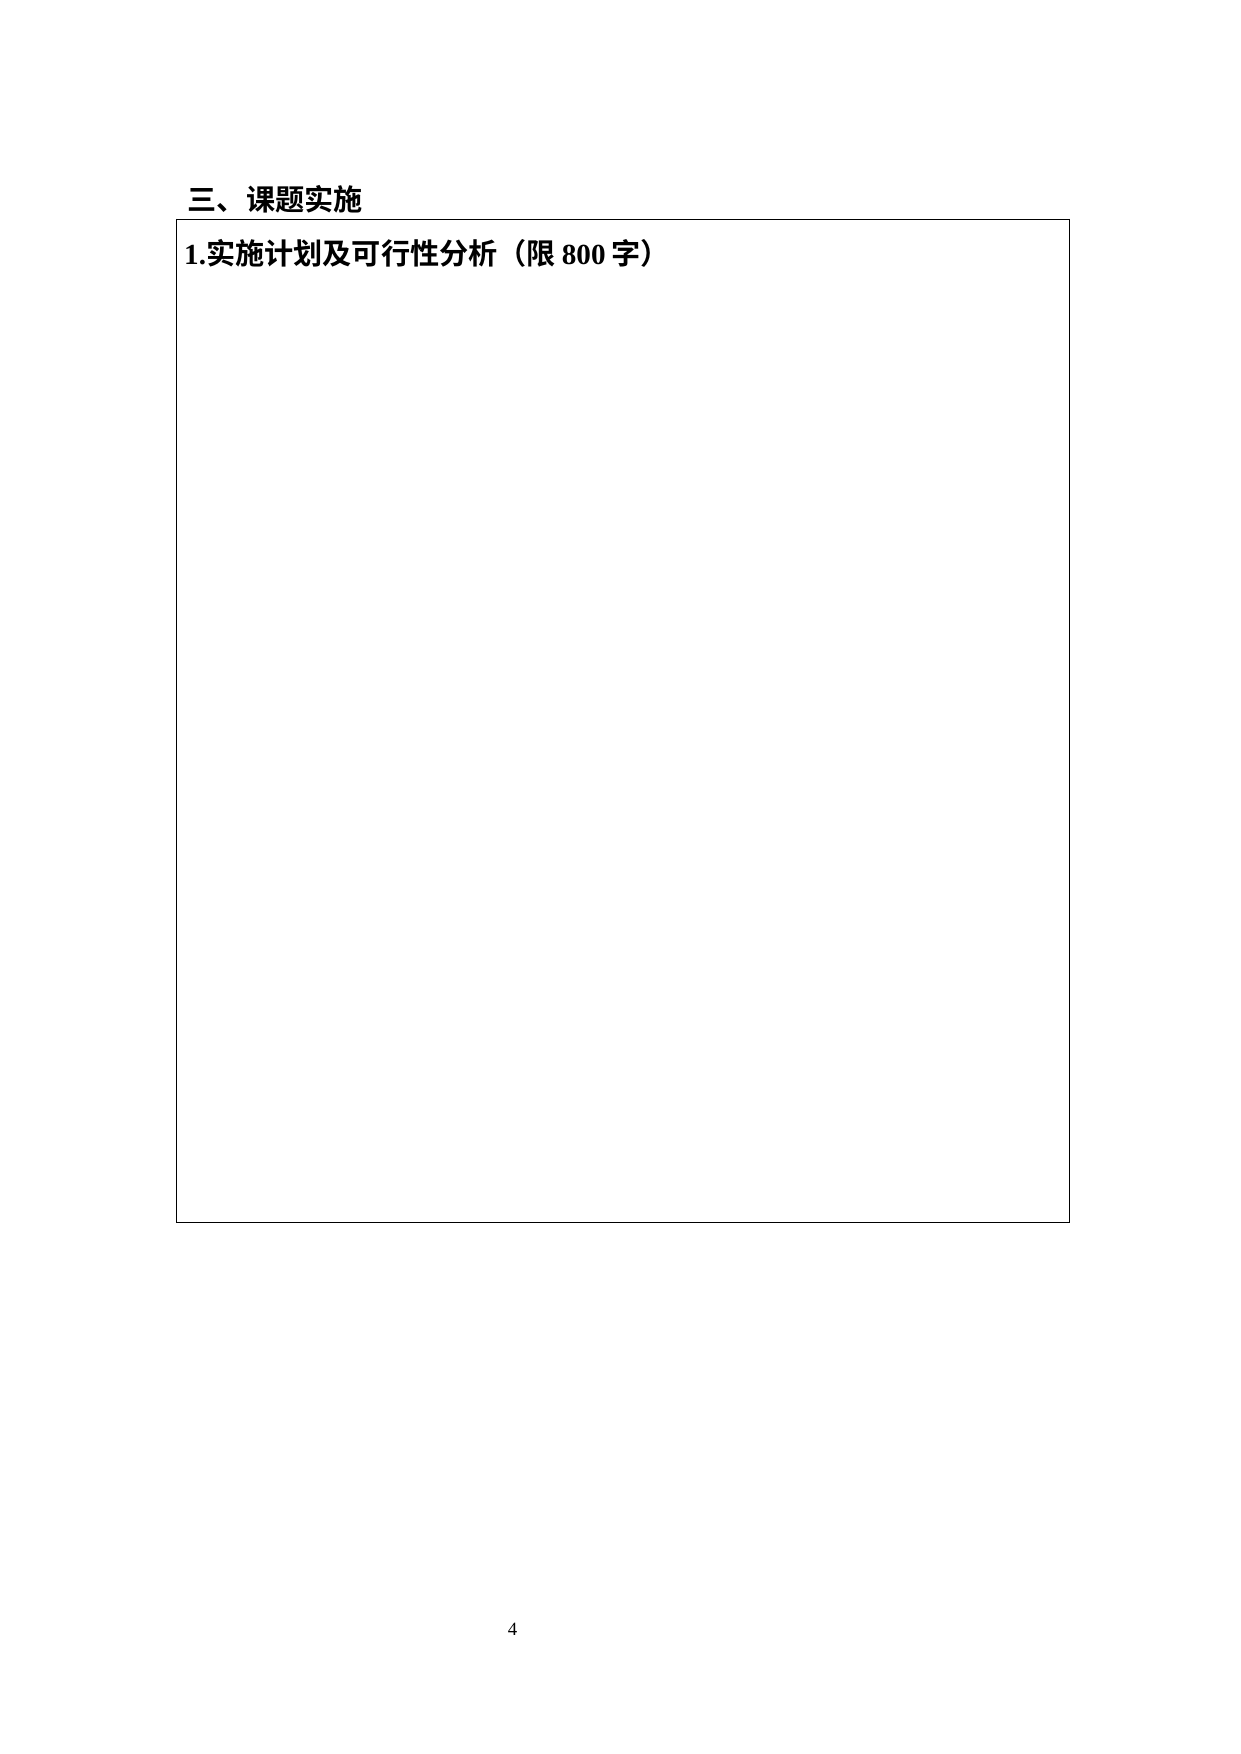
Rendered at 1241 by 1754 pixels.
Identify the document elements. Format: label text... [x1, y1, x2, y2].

text 三、课题实施 [187, 162, 1053, 219]
table_header 1.实施计划及可行性分析（限800字） [177, 220, 1069, 1222]
